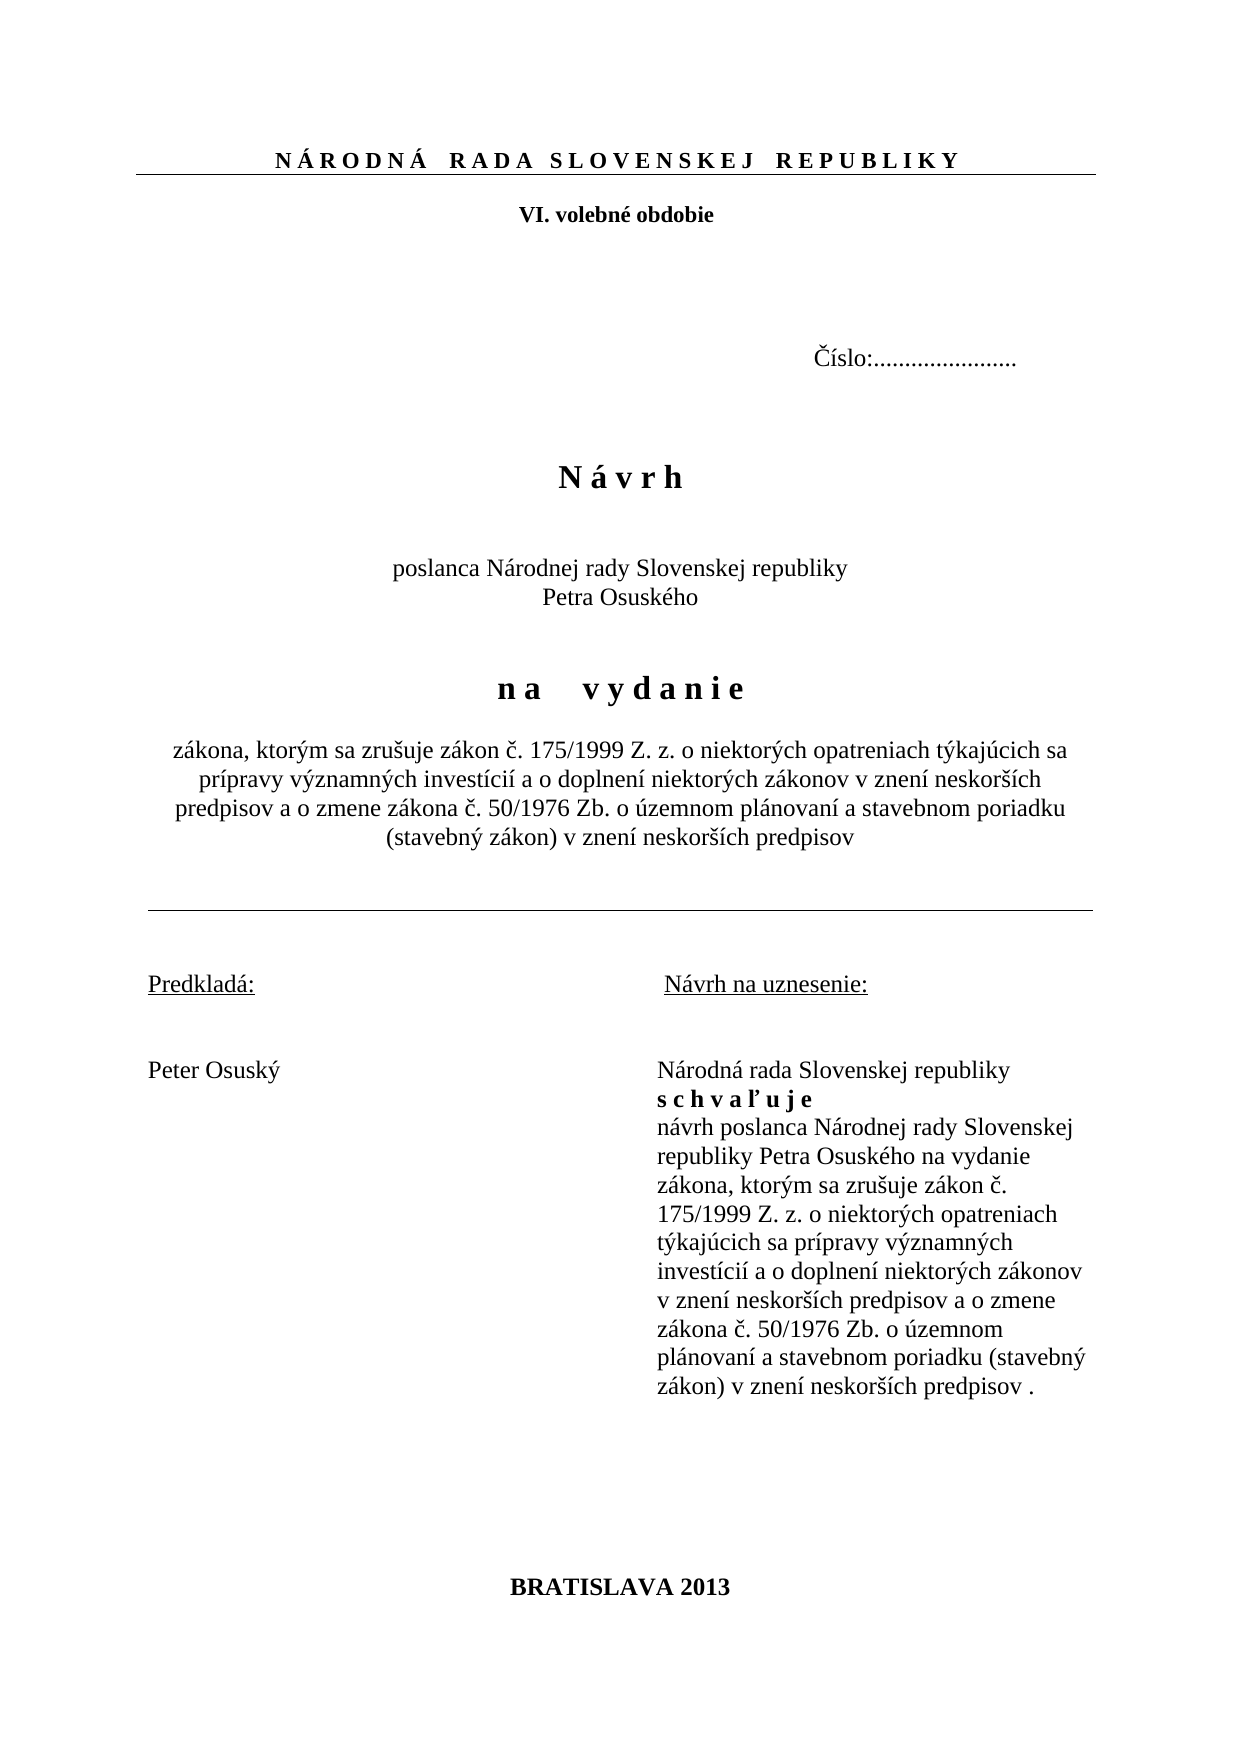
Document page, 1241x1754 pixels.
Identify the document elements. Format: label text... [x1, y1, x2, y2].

text BRATISLAVA 2013 [148, 1572, 1093, 1601]
text zákona, ktorým sa zrušuje zákon č. 175/1999 Z. z. o niektorých opatreniach týkajúcich sa prípravy významných investícií a o doplnení niektorých zákonov v znení neskorších predpisov a o zmene zákona č. 50/1976 Zb. o územnom plánovaní a stavebnom poriadku (stavebný zákon) v znení neskorších predpisov [148, 736, 1093, 851]
text Číslo:....................... [664, 343, 1093, 371]
text návrh poslanca Národnej rady Slovenskej republiky Petra Osuského na vydanie zákona, ktorým sa zrušuje zákon č. 175/1999 Z. z. o niektorých opatreniach týkajúcich sa prípravy významných investícií a o doplnení niektorých zákonov [657, 1112, 1093, 1285]
text n a v y d a n i e [148, 668, 1093, 707]
text v znení neskorších predpisov a o zmene zákona č. 50/1976 Zb. o územnom plánovaní a stavebnom poriadku (stavebný zákon) v znení neskorších predpisov . [657, 1285, 1093, 1400]
text Predkladá: Návrh na uznesenie: [148, 969, 1093, 997]
text Petra Osuského [148, 582, 1093, 611]
text s c h v a ľ u j e [657, 1084, 1093, 1112]
text poslanca Národnej rady Slovenskej republiky [148, 553, 1093, 582]
text Národná rada Slovenskej republiky [657, 1055, 1093, 1084]
table_header N Á R O D N Á R A D A S L O V E N S K E J R E P U B L I K Y [136, 148, 1096, 174]
text N á v r h [148, 458, 1093, 496]
text Peter Osuský [148, 1055, 583, 1084]
table_cell VI. volebné obdobie [136, 175, 1096, 228]
